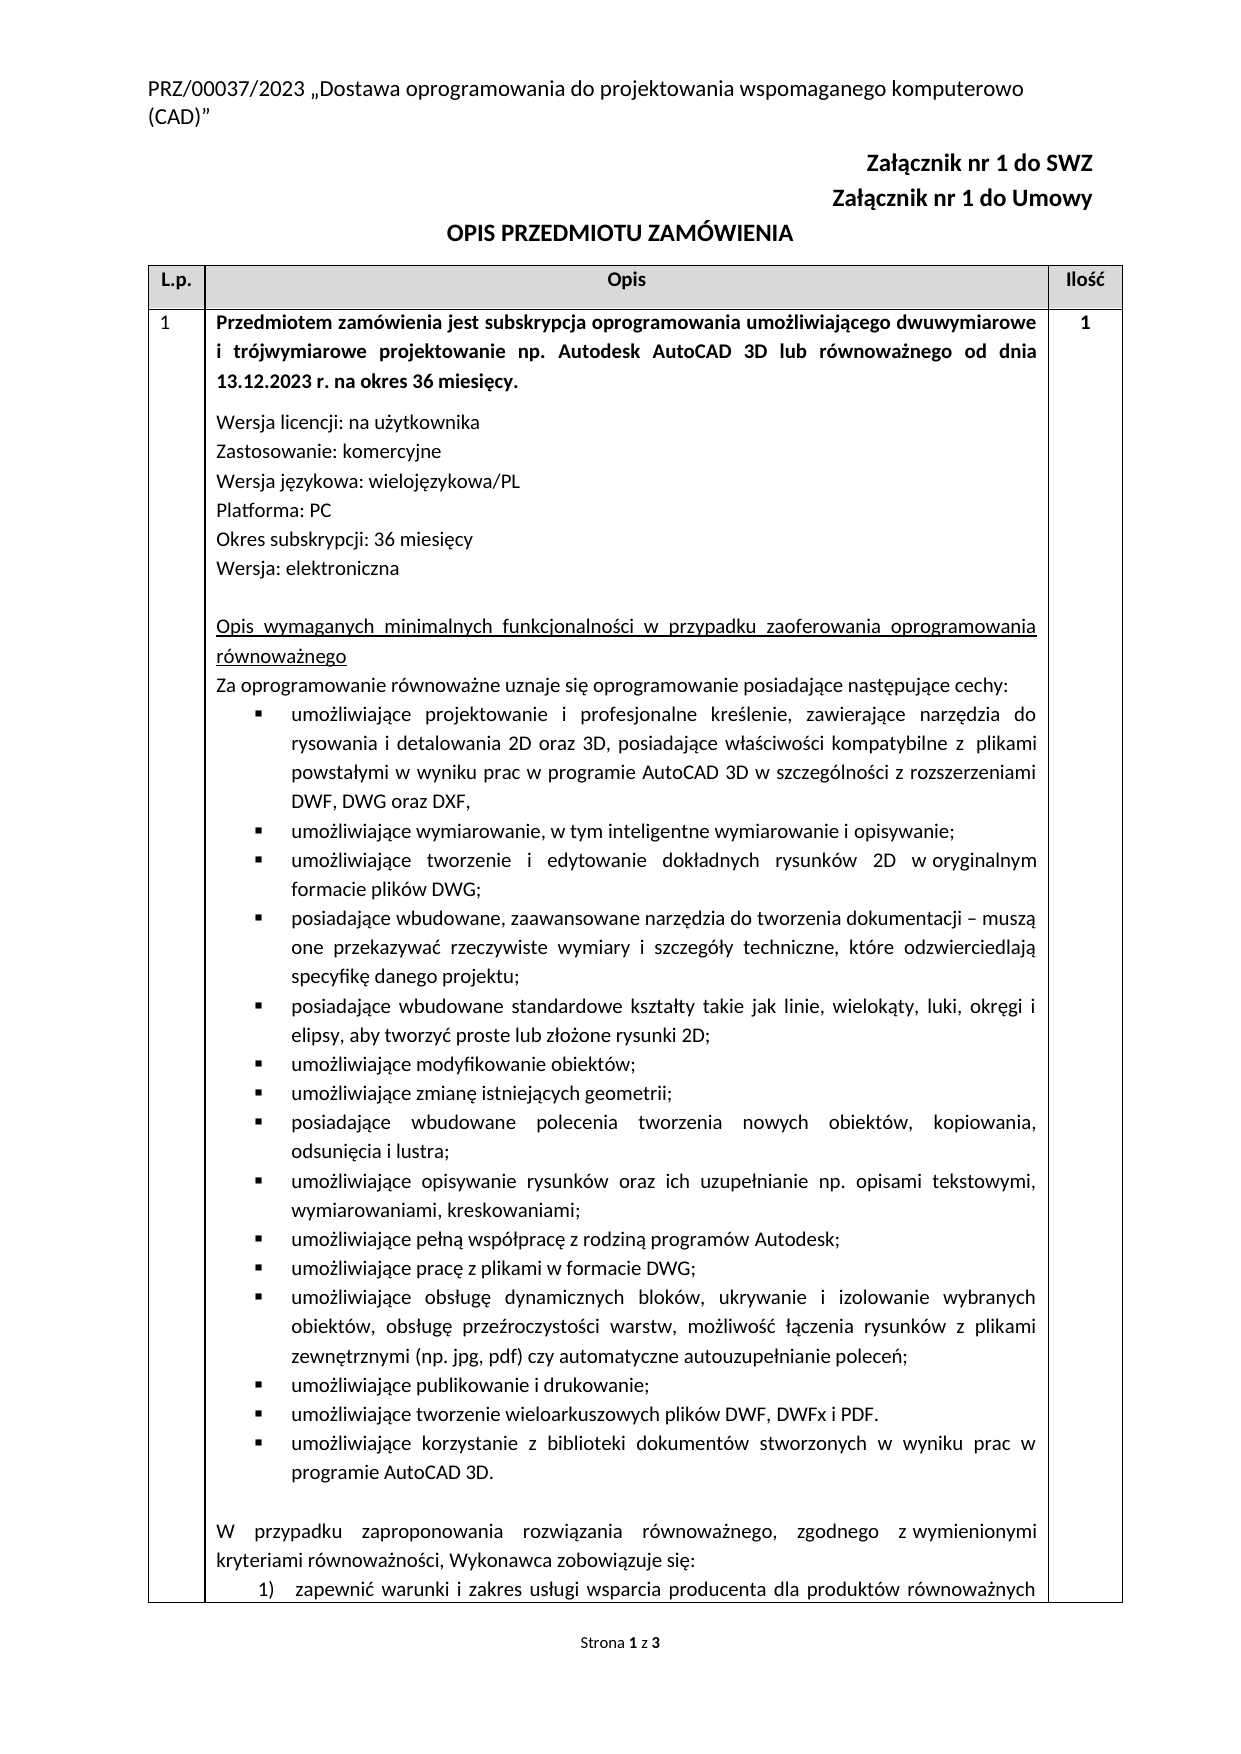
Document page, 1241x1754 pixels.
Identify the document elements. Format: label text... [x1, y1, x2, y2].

table_cell 1 [149, 310, 204, 1602]
text Załącznik nr 1 do SWZ [148, 148, 1093, 178]
text OPIS PRZEDMIOTU ZAMÓWIENIA [148, 218, 1093, 248]
table_cell 1 [1049, 310, 1122, 1602]
table_header Ilość [1049, 266, 1122, 308]
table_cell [206, 310, 1048, 1602]
text Załącznik nr 1 do Umowy [148, 183, 1093, 213]
table_header L.p. [149, 266, 204, 308]
table_header Opis [206, 266, 1048, 308]
